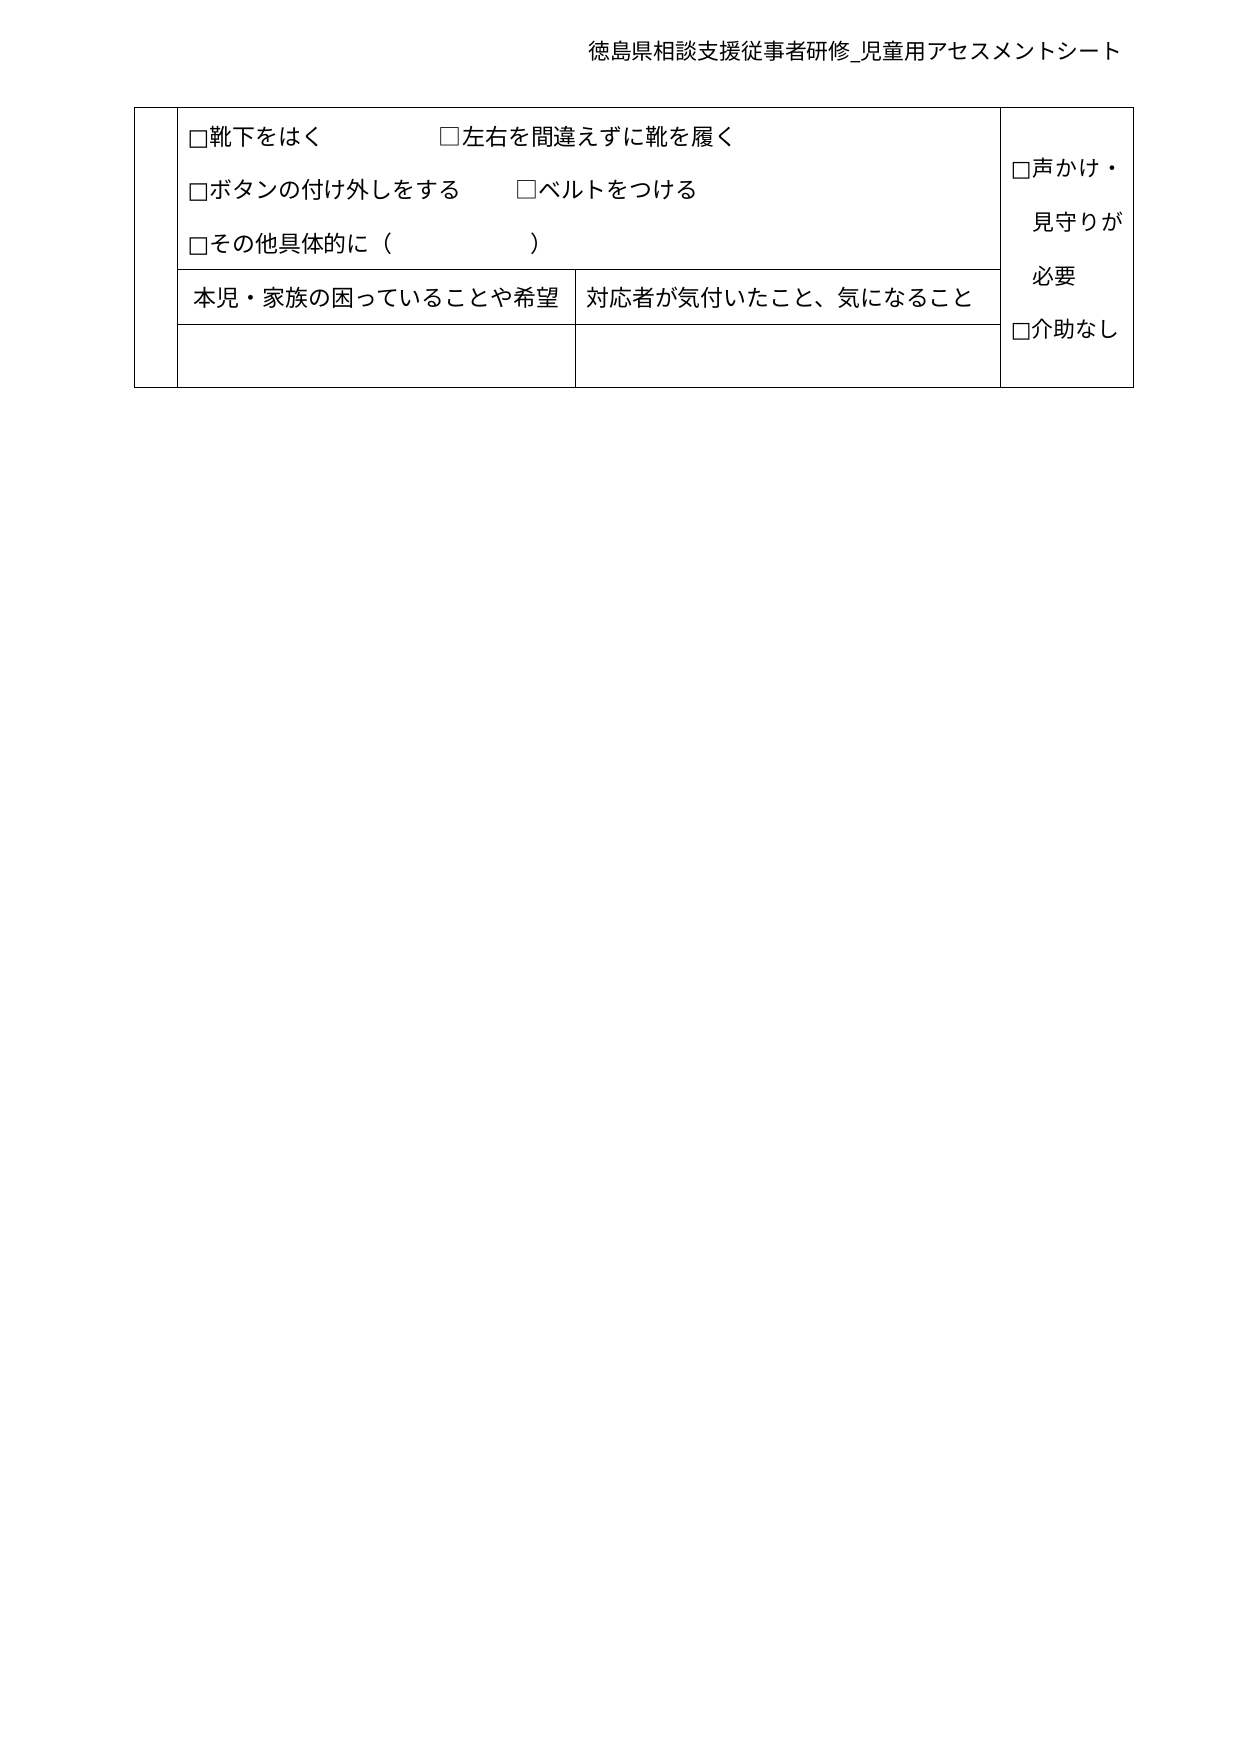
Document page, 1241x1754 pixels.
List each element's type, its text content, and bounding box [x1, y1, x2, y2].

table_cell [576, 325, 1000, 387]
table_cell 対応者が気付いたこと、気になること [576, 270, 1000, 323]
table_cell 着脱 [135, 108, 177, 387]
table_cell [178, 325, 575, 387]
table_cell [178, 108, 1000, 269]
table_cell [1001, 108, 1133, 387]
table_cell 本児・家族の困っていることや希望 [178, 270, 575, 323]
